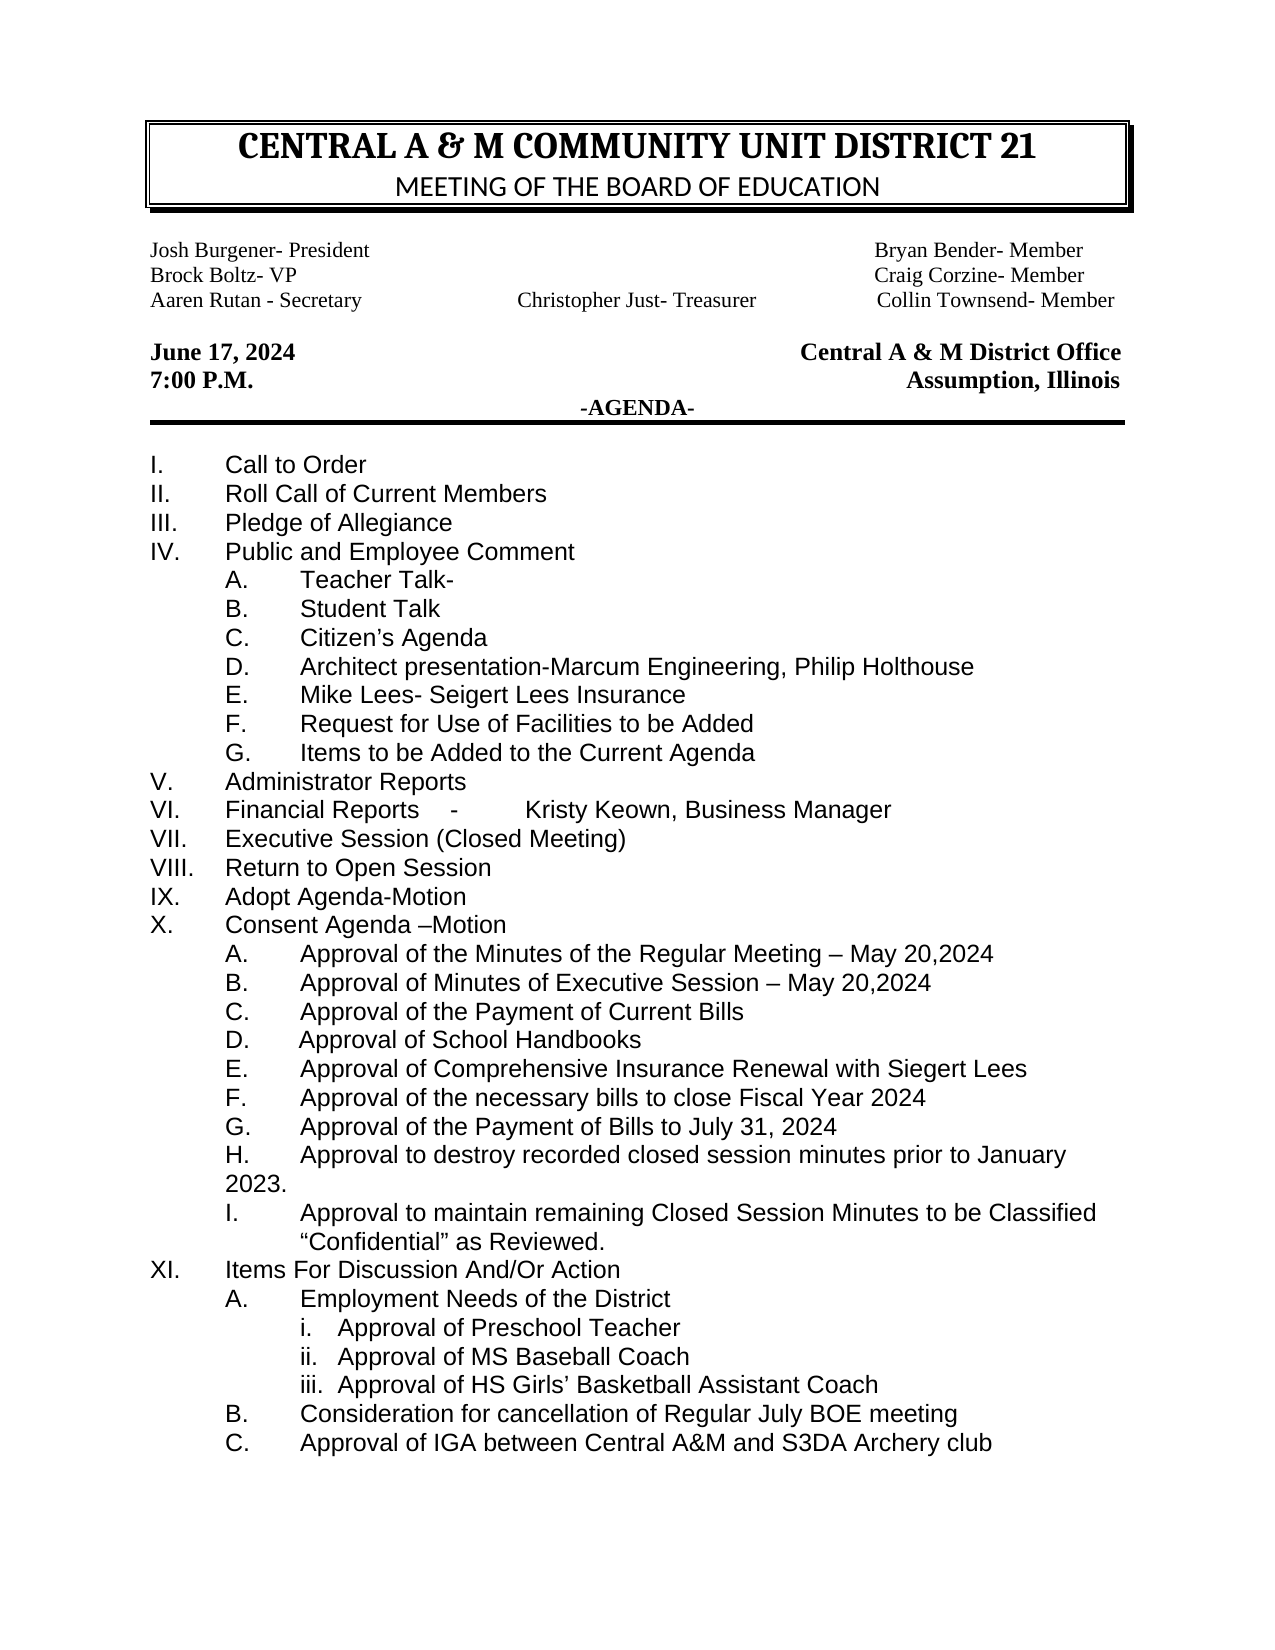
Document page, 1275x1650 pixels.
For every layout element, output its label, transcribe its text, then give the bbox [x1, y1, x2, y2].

title CENTRAL A & M COMMUNITY UNIT DISTRICT 21 [150, 125, 1125, 163]
text VIII. Return to Open Session [150, 853, 1125, 882]
text D. Approval of School Handbooks [225, 1025, 1125, 1054]
list Architect presentation-Marcum Engineering, Philip Holthouse [225, 652, 1125, 680]
list Approval of IGA between Central A&M and S3DA Archery club [225, 1428, 1125, 1457]
text IX. Adopt Agenda-Motion [150, 882, 1125, 910]
list Approval of HS Girls’ Basketball Assistant Coach [300, 1370, 1125, 1399]
list Approval of MS Baseball Coach [300, 1342, 1125, 1370]
text IV. Public and Employee Comment [150, 537, 1125, 565]
text G. Approval of the Payment of Bills to July 31, 2024 [225, 1112, 1125, 1140]
list Employment Needs of the District [225, 1284, 1125, 1313]
text XI. Items For Discussion And/Or Action [150, 1255, 1125, 1284]
text Josh Burgener- President Bryan Bender- Member [150, 237, 1125, 262]
text VI. Financial Reports - Kristy Keown, Business Manager [150, 795, 1125, 824]
list Items to be Added to the Current Agenda [225, 738, 1125, 767]
list Student Talk [225, 594, 1125, 623]
text I. Approval to maintain remaining Closed Session Minutes to be Classified “Confidential” as Reviewed. [225, 1198, 1125, 1255]
text V. Administrator Reports [150, 767, 1125, 795]
text A. Approval of the Minutes of the Regular Meeting – May 20,2024 [225, 939, 1125, 968]
text -AGENDA- [150, 394, 1125, 420]
text F. Approval of the necessary bills to close Fiscal Year 2024 [225, 1083, 1125, 1112]
text Aaren Rutan - Secretary Christopher Just- Treasurer Collin Townsend- Member [150, 287, 1125, 313]
text C. Approval of the Payment of Current Bills [225, 997, 1125, 1025]
text H. Approval to destroy recorded closed session minutes prior to January 2023. [225, 1140, 1125, 1198]
list Mike Lees- Seigert Lees Insurance [225, 680, 1125, 709]
text 7:00 P.M. Assumption, Illinois [150, 365, 1125, 394]
text III. Pledge of Allegiance [150, 508, 1125, 537]
text MEETING OF THE BOARD OF EDUCATION [150, 163, 1125, 203]
text VII. Executive Session (Closed Meeting) [150, 824, 1125, 853]
list Citizen’s Agenda [225, 623, 1125, 652]
text I. Call to Order [150, 450, 1125, 479]
list Approval of Preschool Teacher [300, 1313, 1125, 1342]
text June 17, 2024 Central A & M District Office [150, 337, 1125, 365]
text II. Roll Call of Current Members [150, 479, 1125, 508]
text E. Approval of Comprehensive Insurance Renewal with Siegert Lees [225, 1054, 1125, 1083]
text B. Approval of Minutes of Executive Session – May 20,2024 [225, 968, 1125, 997]
text Brock Boltz- VP Craig Corzine- Member [150, 262, 1125, 287]
list Request for Use of Facilities to be Added [225, 709, 1125, 738]
list Consideration for cancellation of Regular July BOE meeting [225, 1399, 1125, 1428]
text X. Consent Agenda –Motion [150, 910, 1125, 939]
list Teacher Talk- [225, 565, 1125, 594]
